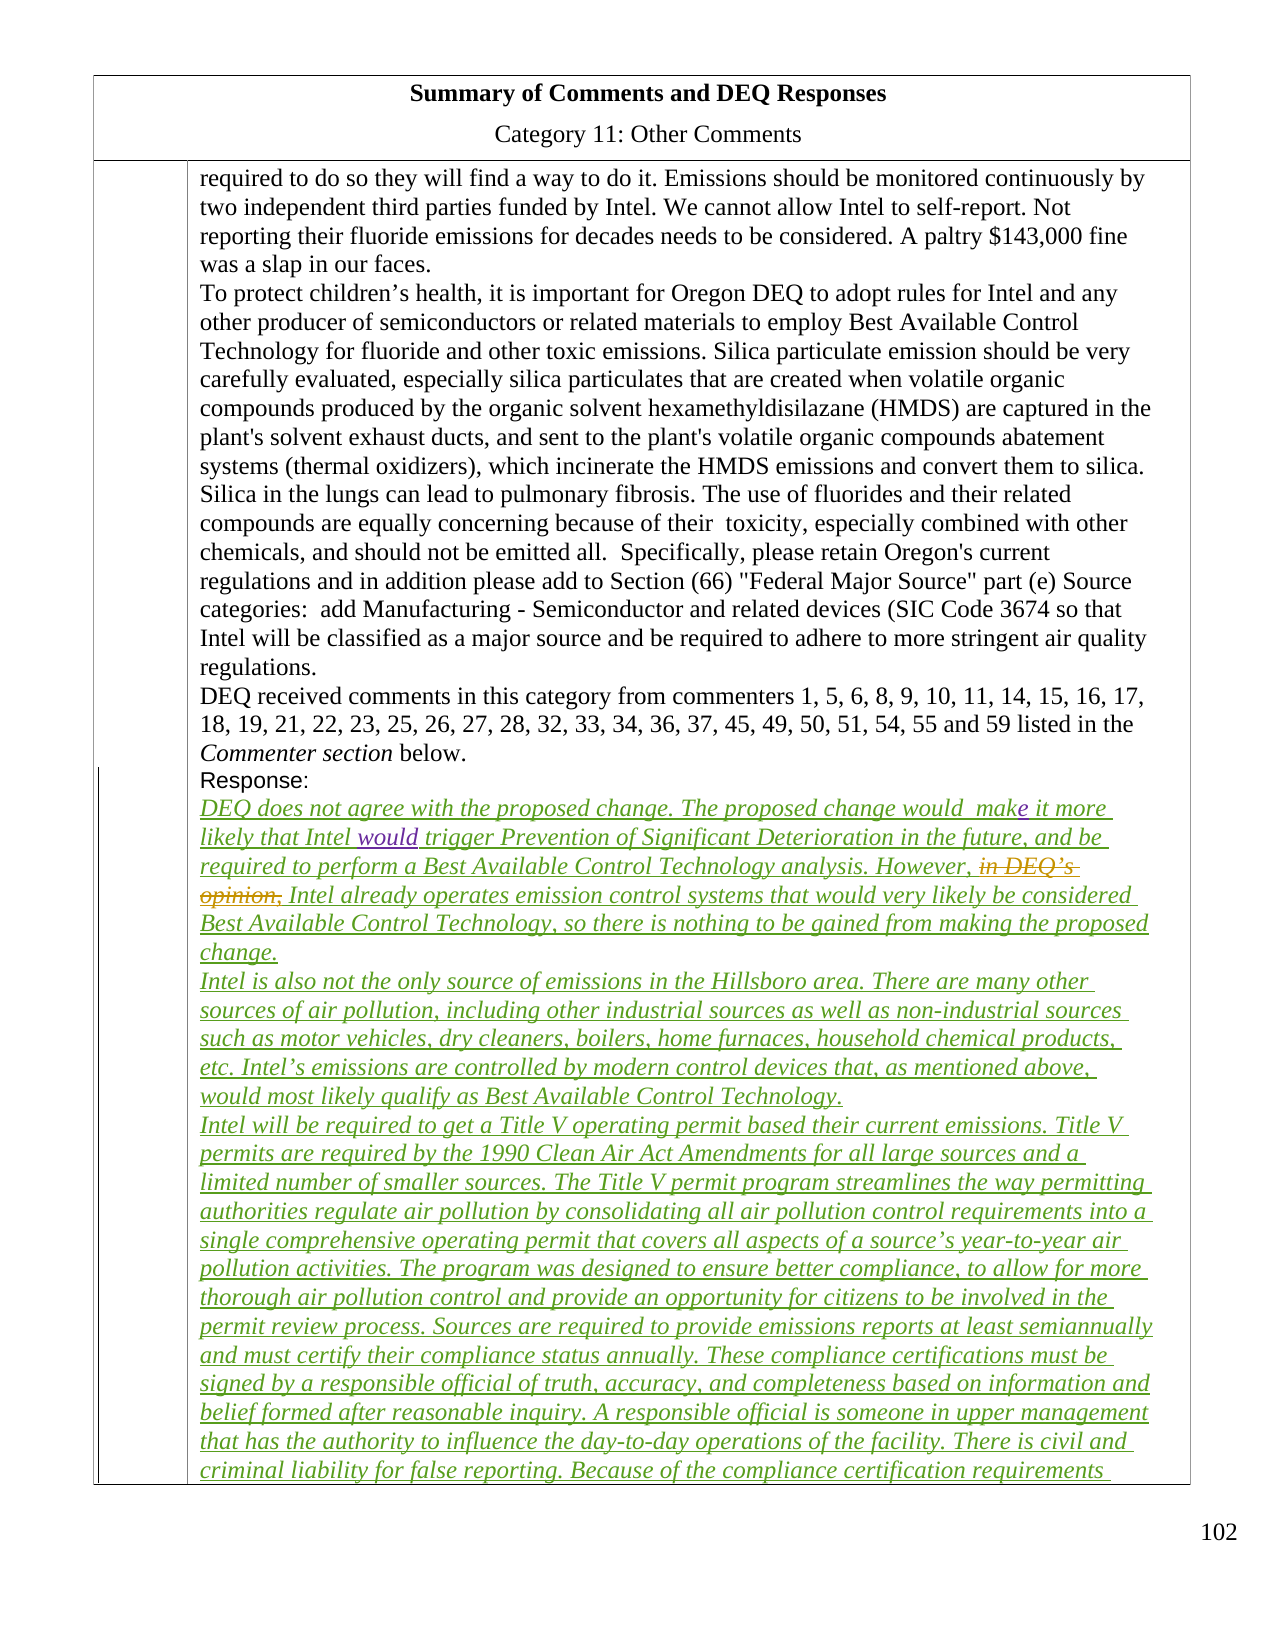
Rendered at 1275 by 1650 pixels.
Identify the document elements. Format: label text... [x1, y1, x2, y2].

table_cell 11.6 [94, 161, 187, 1483]
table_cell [188, 161, 1190, 1483]
table_header Summary of Comments and DEQ Responses Category 11: Other Comments [94, 76, 1190, 160]
